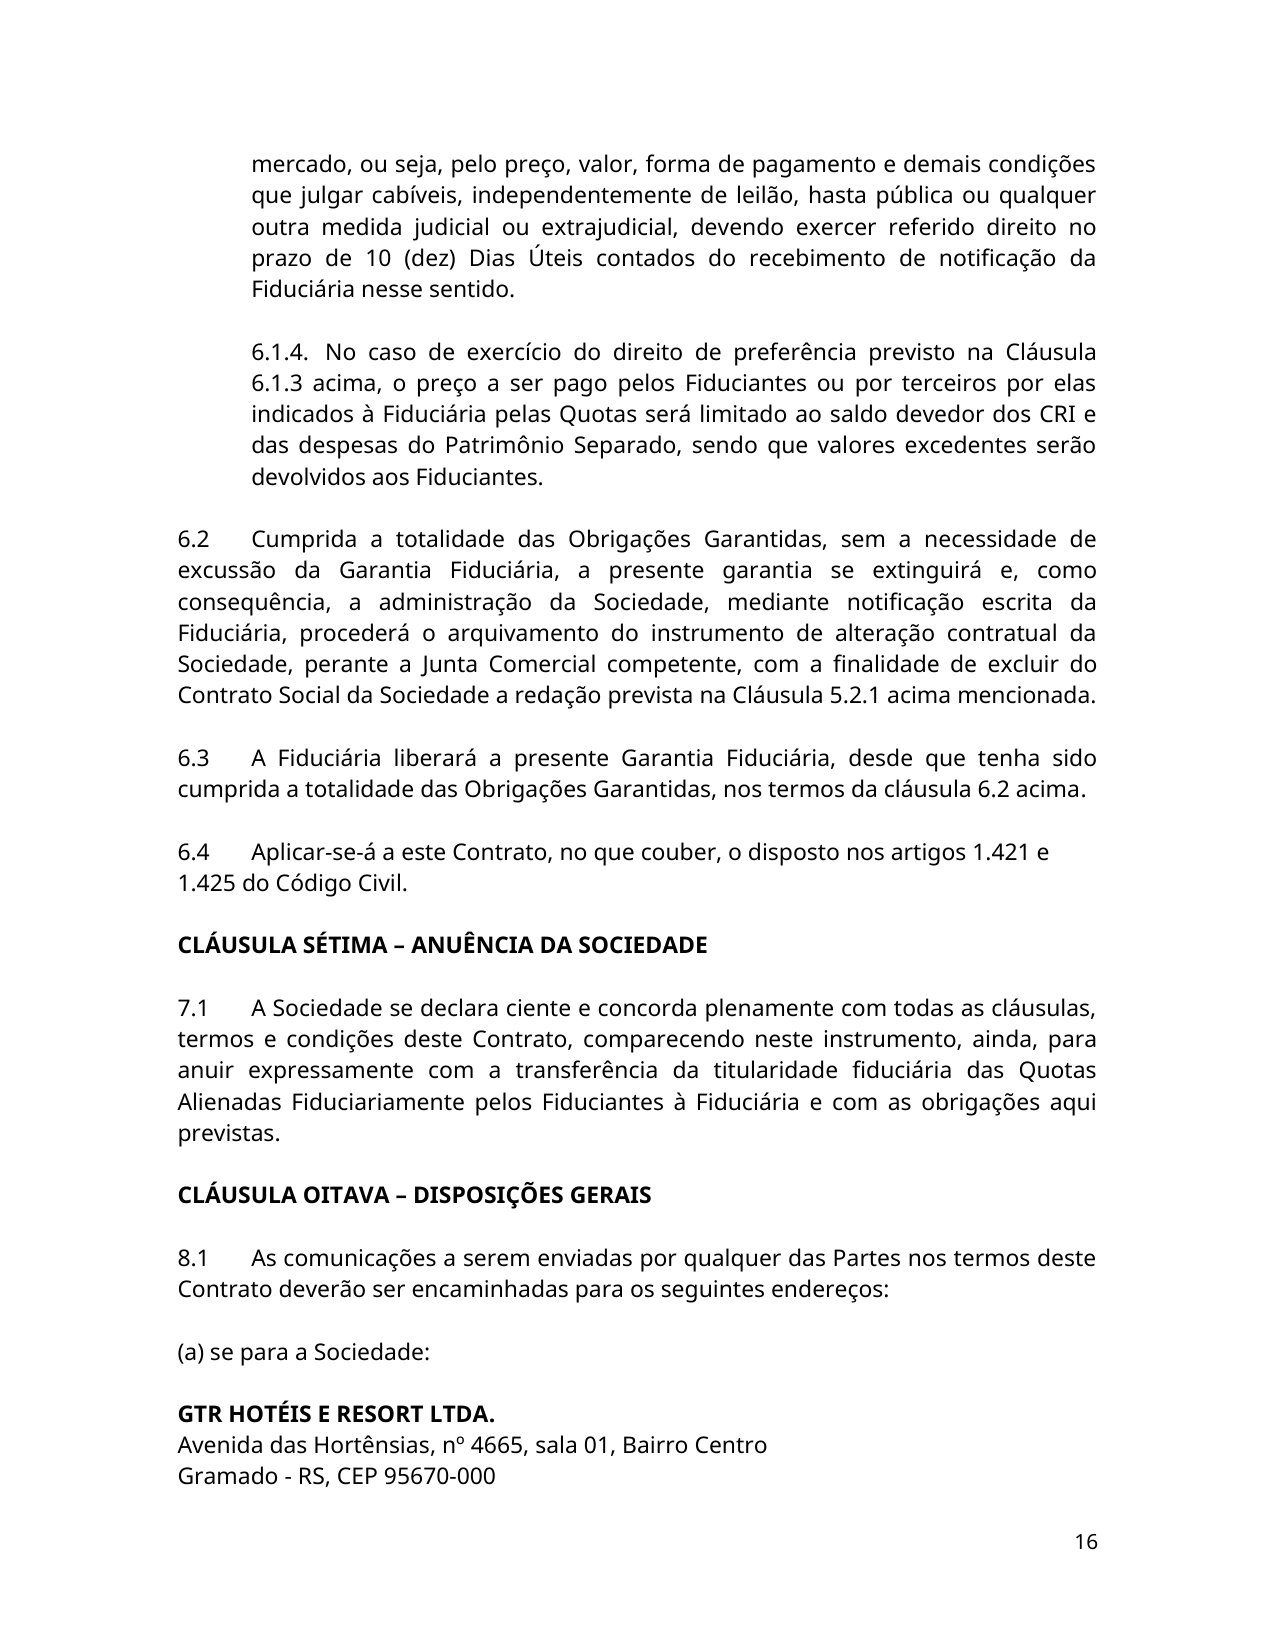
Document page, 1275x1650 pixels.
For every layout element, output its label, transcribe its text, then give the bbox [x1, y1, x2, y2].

subtitle CLÁUSULA OITAVA – DISPOSIÇÕES GERAIS [177, 1179, 1098, 1210]
text 6.1.4. No caso de exercício do direito de preferência previsto na Cláusula 6.1.3 acima, o preço a ser pago pelos Fiduciantes ou por terceiros por elas indicados à Fiduciária pelas Quotas será limitado ao saldo devedor dos CRI e das despesas do Patrimônio Separado, sendo que valores excedentes serão devolvidos aos Fiduciantes. [251, 335, 1098, 491]
text 8.1 As comunicações a serem enviadas por qualquer das Partes nos termos deste Contrato deverão ser encaminhadas para os seguintes endereços: [177, 1241, 1098, 1304]
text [251, 148, 1098, 304]
text Gramado - RS, CEP 95670-000 [177, 1460, 1098, 1491]
text 6.4 Aplicar-se-á a este Contrato, no que couber, o disposto nos artigos 1.421 e 1.425 do Código Civil. [177, 835, 1098, 898]
text (a) se para a Sociedade: [177, 1335, 1098, 1366]
text 7.1 A Sociedade se declara ciente e concorda plenamente com todas as cláusulas, termos e condições deste Contrato, comparecendo neste instrumento, ainda, para anuir expressamente com a transferência da titularidade fiduciária das Quotas Alienadas Fiduciariamente pelos Fiduciantes à Fiduciária e com as obrigações aqui previstas. [177, 991, 1098, 1148]
text 6.3 A Fiduciária liberará a presente Garantia Fiduciária, desde que tenha sido cumprida a totalidade das Obrigações Garantidas, nos termos da cláusula 6.2 acima. [177, 741, 1098, 804]
text 6.2 Cumprida a totalidade das Obrigações Garantidas, sem a necessidade de excussão da Garantia Fiduciária, a presente garantia se extinguirá e, como consequência, a administração da Sociedade, mediante notificação escrita da Fiduciária, procederá o arquivamento do instrumento de alteração contratual da Sociedade, perante a Junta Comercial competente, com a finalidade de excluir do Contrato Social da Sociedade a redação prevista na Cláusula 5.2.1 acima mencionada. [177, 523, 1098, 710]
text GTR HOTÉIS E RESORT LTDA. [177, 1398, 1098, 1429]
text Avenida das Hortênsias, nº 4665, sala 01, Bairro Centro [177, 1429, 1098, 1460]
subtitle CLÁUSULA SÉTIMA – ANUÊNCIA DA SOCIEDADE [177, 929, 1098, 960]
